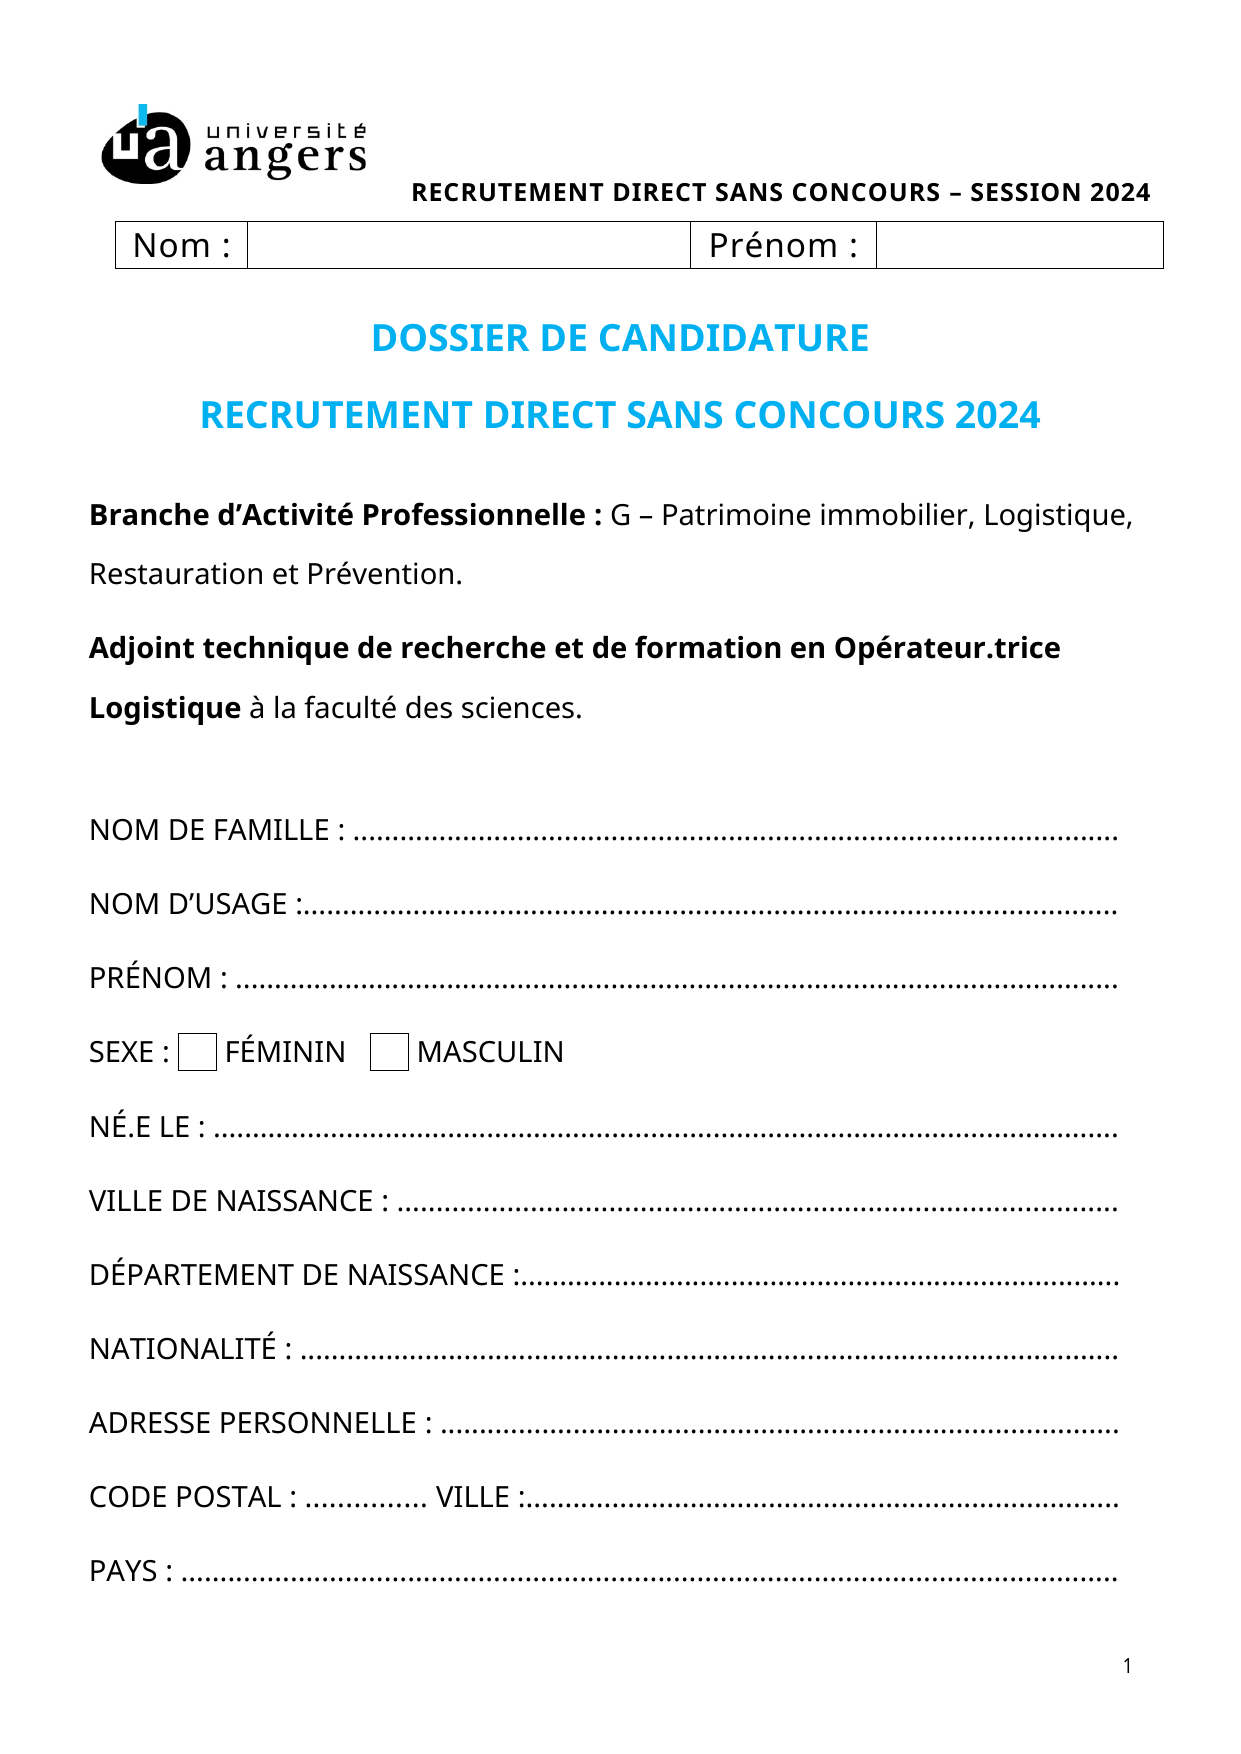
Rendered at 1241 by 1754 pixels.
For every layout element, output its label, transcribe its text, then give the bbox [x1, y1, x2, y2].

text Adjoint technique de recherche et de formation en Opérateur.trice Logistique à la faculté des sciences. [89, 627, 1152, 727]
text NÉ.E LE : [89, 1106, 1152, 1146]
text NOM DE FAMILLE : [89, 809, 1152, 849]
text NATIONALITÉ : [89, 1328, 1152, 1368]
text DÉPARTEMENT DE NAISSANCE : [89, 1254, 1152, 1294]
text NOM D’USAGE : [89, 884, 1152, 923]
picture [101, 104, 366, 184]
text CODE POSTAL : VILLE : [89, 1476, 1152, 1516]
text recrutement DIRECT sans concours 2024 [89, 388, 1152, 439]
text PRÉNOM : [89, 958, 1152, 997]
text VILLE DE NAISSANCE : [89, 1180, 1152, 1219]
text Branche d’Activité Professionnelle : G – Patrimoine immobilier, Logistique, Restauration et Prévention. [89, 494, 1152, 593]
text SEXE : FÉMININ MASCULIN [89, 1032, 1152, 1071]
text ADRESSE PERSONNELLE : [89, 1402, 1152, 1442]
text PAYS : [89, 1550, 1152, 1590]
text Dossier de candidature [89, 312, 1152, 363]
